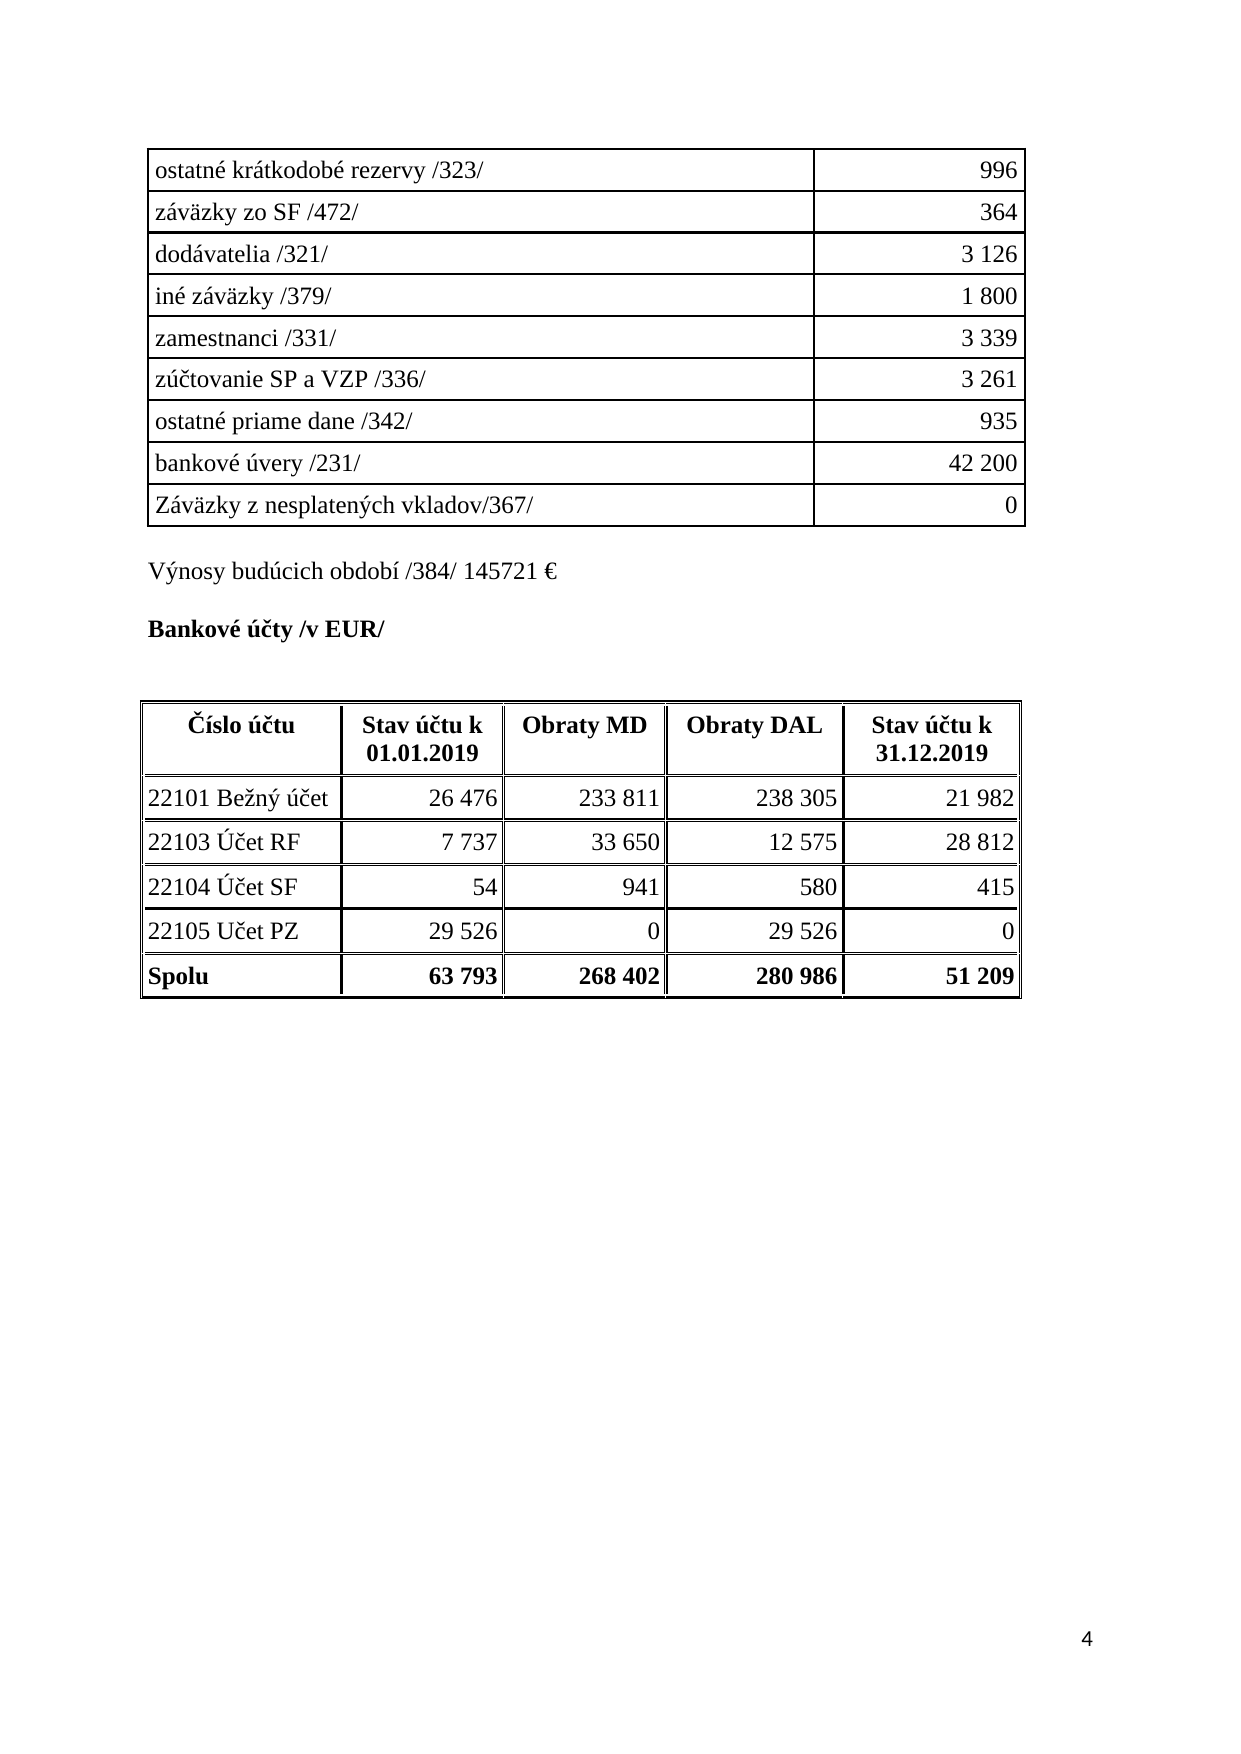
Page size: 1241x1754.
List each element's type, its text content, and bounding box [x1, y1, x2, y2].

table_cell 33 650 [505, 822, 664, 862]
table_cell 22104 Účet SF [143, 863, 340, 907]
table_cell 0 [505, 910, 664, 951]
table_cell 12 575 [668, 822, 842, 862]
table_cell 3 339 [815, 317, 1024, 357]
table_cell dodávatelia /321/ [149, 234, 813, 273]
table_cell 364 [815, 192, 1024, 231]
table_cell 238 305 [668, 777, 842, 818]
table_header Číslo účtu [143, 704, 341, 773]
table_cell ostatné priame dane /342/ [149, 401, 813, 441]
table_cell 0 [815, 485, 1024, 524]
table_cell 51 209 [843, 951, 1019, 996]
table_cell 935 [815, 401, 1024, 441]
table_cell Záväzky z nesplatených vkladov/367/ [149, 485, 813, 524]
table_cell 22103 Účet RF [143, 818, 340, 862]
table_cell 63 793 [341, 955, 503, 996]
table_cell 29 526 [343, 910, 502, 951]
table_cell ostatné krátkodobé rezervy /323/ [149, 150, 813, 189]
table_cell 21 982 [845, 774, 1019, 818]
table_cell 28 812 [845, 818, 1019, 862]
table_cell 7 737 [343, 822, 502, 862]
table_cell 54 [343, 866, 502, 907]
table_cell 1 800 [815, 275, 1024, 315]
text Výnosy budúcich období /384/ 145721 € [148, 556, 1093, 584]
table_cell 280 986 [666, 955, 843, 996]
table_header Obraty MD [504, 702, 666, 773]
table_cell iné záväzky /379/ [149, 275, 813, 315]
table_cell 42 200 [815, 443, 1024, 483]
table_header Obraty DAL [666, 702, 843, 773]
table_cell zamestnanci /331/ [149, 317, 813, 357]
text Bankové účty /v EUR/ [148, 614, 1093, 642]
table_header Stav účtu k 31.12.2019 [843, 704, 1019, 773]
table_cell bankové úvery /231/ [149, 443, 813, 483]
table_cell 29 526 [668, 910, 842, 951]
table_cell 580 [668, 866, 842, 907]
table_cell 22105 Učet PZ [143, 907, 340, 951]
table_cell 415 [845, 863, 1019, 907]
table_header Stav účtu k 01.01.2019 [341, 704, 503, 773]
table_cell 941 [505, 866, 664, 907]
table_cell Spolu [143, 951, 341, 996]
table_cell 26 476 [343, 777, 502, 818]
table_cell záväzky zo SF /472/ [149, 192, 813, 231]
table_cell 0 [845, 907, 1019, 951]
table_cell 3 261 [815, 359, 1024, 399]
table_cell 268 402 [504, 951, 666, 996]
table_cell 22101 Bežný účet [143, 774, 340, 818]
table_cell 233 811 [505, 777, 664, 818]
table_cell 3 126 [815, 234, 1024, 273]
table_cell 996 [815, 150, 1024, 189]
table_cell zúčtovanie SP a VZP /336/ [149, 359, 813, 399]
